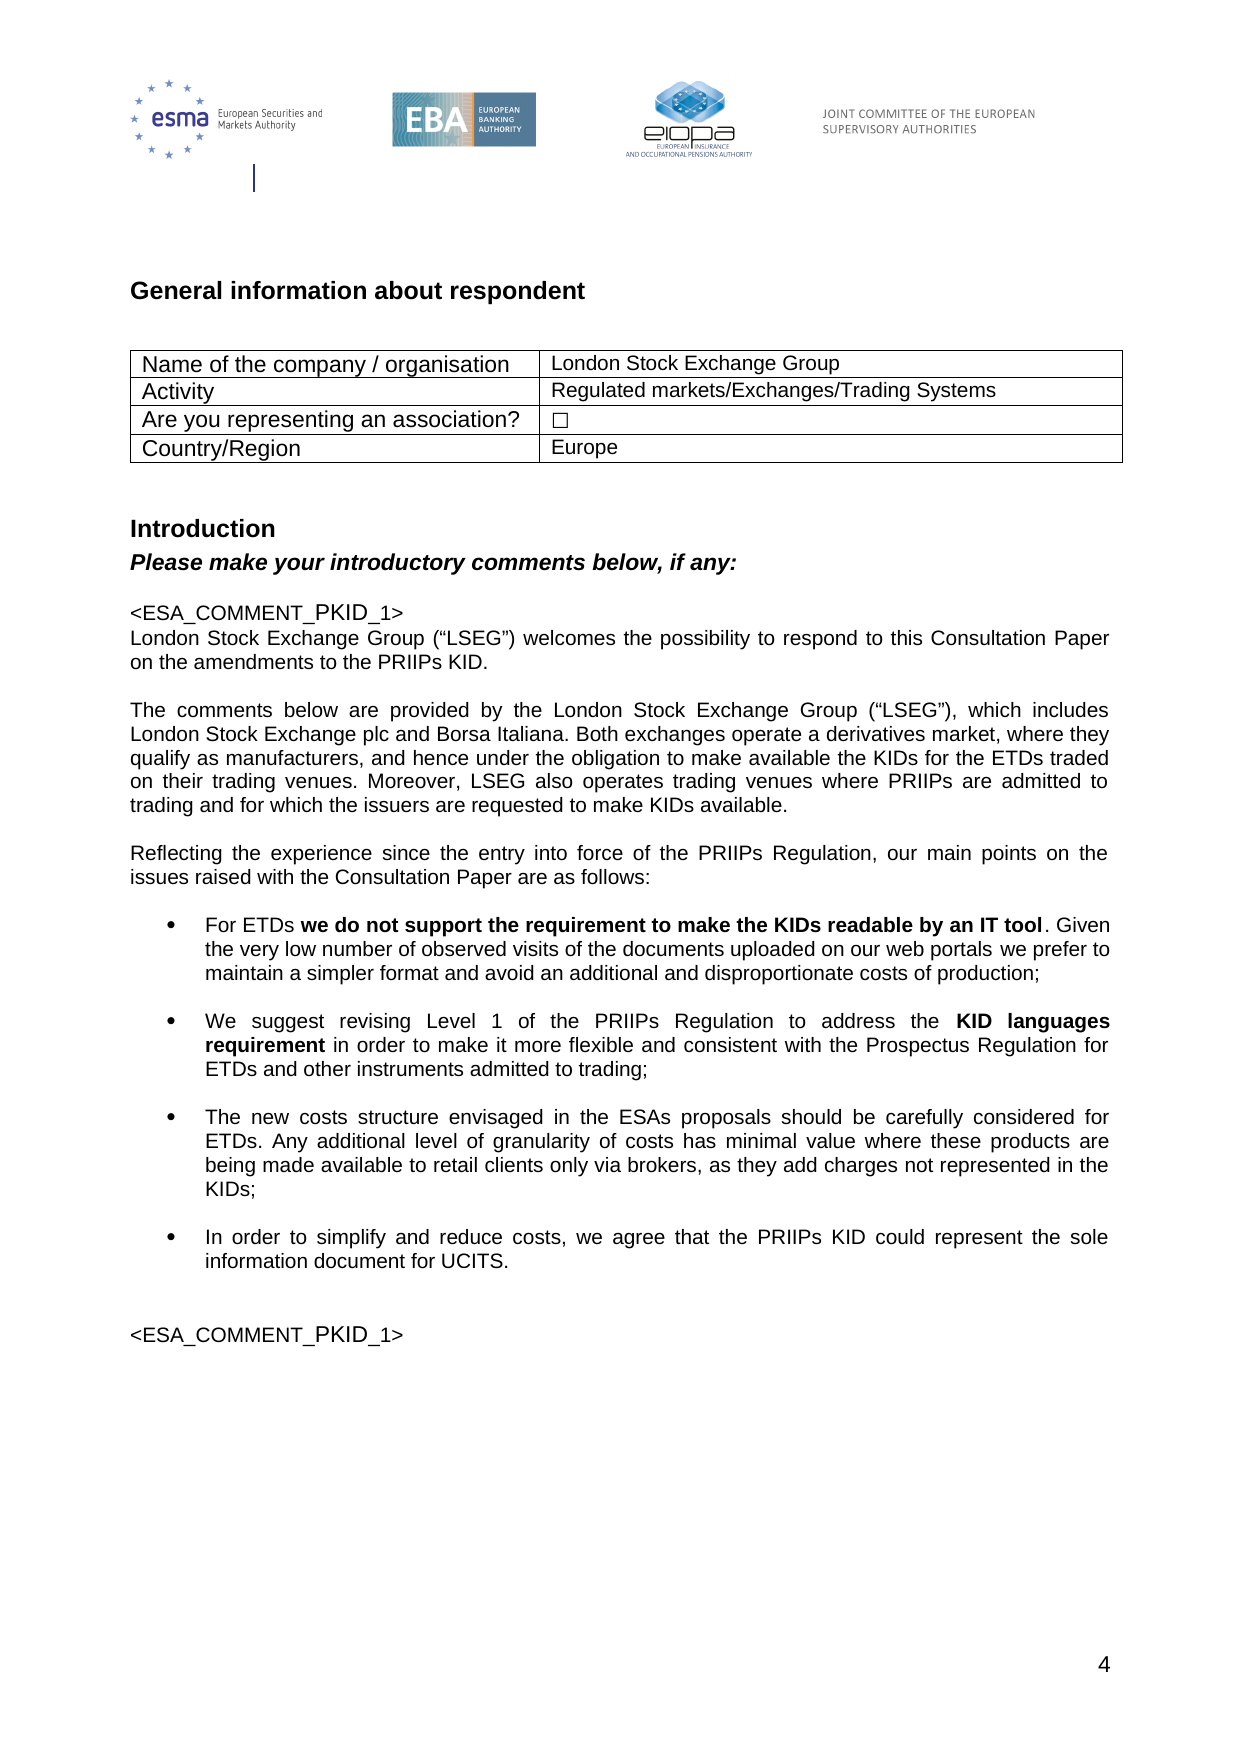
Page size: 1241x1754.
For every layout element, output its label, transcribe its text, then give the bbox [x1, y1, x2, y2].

text London Stock Exchange Group (“LSEG”) welcomes the possibility to respond to this Consultation Paper on the amendments to the PRIIPs KID. [130, 626, 1110, 673]
subtitle Introduction [130, 514, 1110, 543]
list The new costs structure envisaged in the ESAs proposals should be carefully considered for ETDs. Any additional level of granularity of costs has minimal value where these products are being made available to retail clients only via brokers, as they add charges not represented in the KIDs; [167, 1105, 1110, 1201]
text Please make your introductory comments below, if any: [130, 549, 1110, 575]
list For ETDs we do not support the requirement to make the KIDs readable by an IT tool. Given the very low number of observed visits of the documents uploaded on our web portals we prefer to maintain a simpler format and avoid an additional and disproportionate costs of production; [167, 913, 1110, 985]
text Reflecting the experience since the entry into force of the PRIIPs Regulation, our main points on the issues raised with the Consultation Paper are as follows: [130, 841, 1110, 889]
picture [129, 73, 1045, 164]
list We suggest revising Level 1 of the PRIIPs Regulation to address the KID languages requirement in order to make it more flexible and consistent with the Prospectus Regulation for ETDs and other instruments admitted to trading; [167, 1009, 1110, 1081]
table_cell [540, 378, 1122, 405]
table_cell Activity [131, 378, 539, 405]
text The comments below are provided by the London Stock Exchange Group (“LSEG”), which includes London Stock Exchange plc and Borsa Italiana. Both exchanges operate a derivatives market, where they qualify as manufacturers, and hence under the obligation to make available the KIDs for the ETDs traded on their trading venues. Moreover, LSEG also operates trading venues where PRIIPs are admitted to trading and for which the issuers are requested to make KIDs available. [130, 697, 1110, 817]
table_cell Are you representing an association? [131, 406, 539, 434]
text <ESA_COMMENT_PKID_1> [130, 599, 1110, 626]
subtitle General information about respondent [130, 276, 1110, 305]
table_cell Country/Region [131, 435, 539, 462]
table_header Name of the company / organisation [131, 351, 539, 377]
text <ESA_COMMENT_PKID_1> [130, 1321, 1110, 1347]
list In order to simplify and reduce costs, we agree that the PRIIPs KID could represent the sole information document for UCITS. [167, 1225, 1110, 1273]
